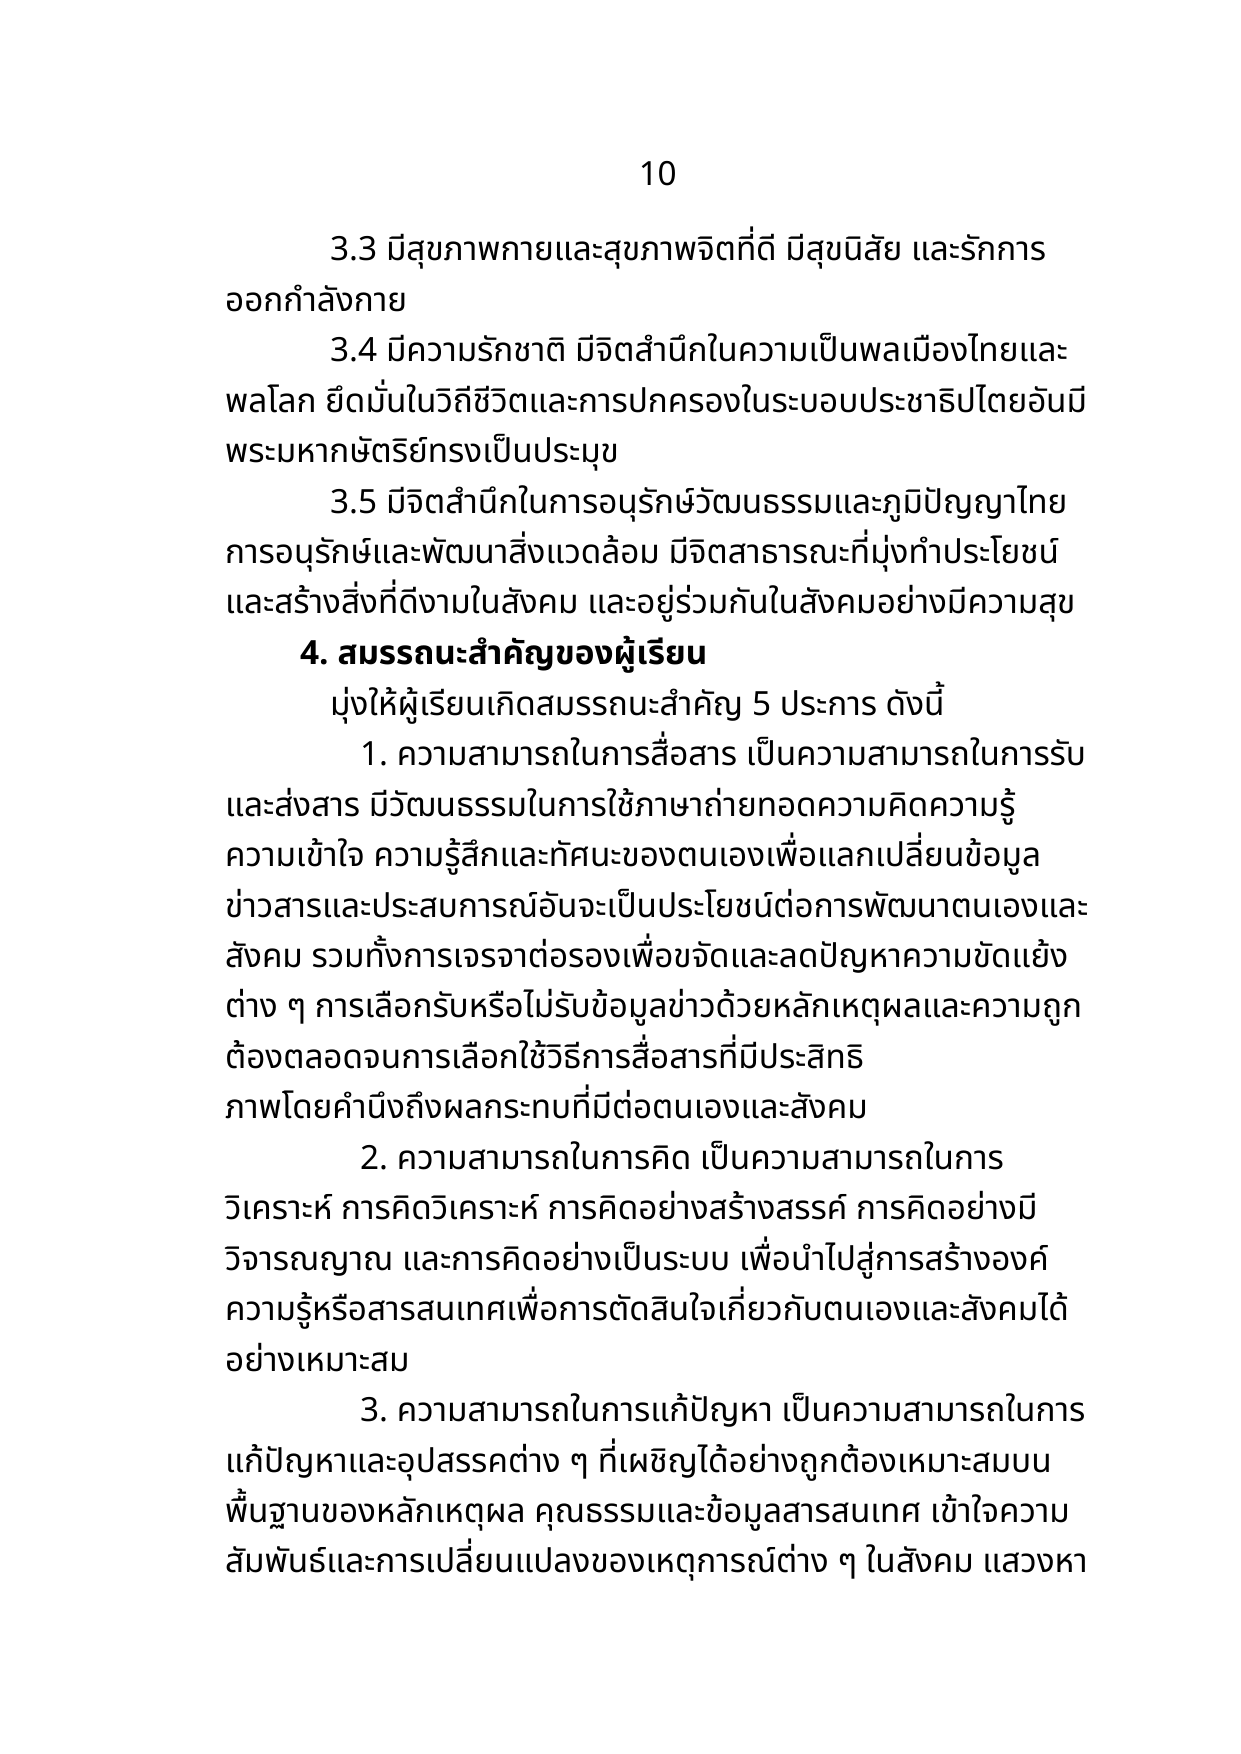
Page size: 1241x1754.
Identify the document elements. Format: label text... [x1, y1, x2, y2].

text 3.4 มีความรักชาติ มีจิตสำนึกในความเป็นพลเมืองไทยและพลโลก ยึดมั่นในวิถีชีวิตและการปกครองในระบอบประชาธิปไตยอันมีพระมหากษัตริย์ทรงเป็นประมุข [225, 326, 1090, 477]
text 1. ความสามารถในการสื่อสาร เป็นความสามารถในการรับและส่งสาร มีวัฒนธรรมในการใช้ภาษาถ่ายทอดความคิดความรู้ ความเข้าใจ ความรู้สึกและทัศนะของตนเองเพื่อแลกเปลี่ยนข้อมูลข่าวสารและประสบการณ์อันจะเป็นประโยชน์ต่อการพัฒนาตนเองและสังคม รวมทั้งการเจรจาต่อรองเพื่อขจัดและลดปัญหาความขัดแย้งต่าง ๆ การเลือกรับหรือไม่รับข้อมูลข่าวด้วยหลักเหตุผลและความถูกต้องตลอดจนการเลือกใช้วิธีการสื่อสารที่มีประสิทธิ [225, 730, 1090, 1083]
text ภาพโดยคำนึงถึงผลกระทบที่มีต่อตนเองและสังคม [225, 1083, 1090, 1134]
text 3.5 มีจิตสำนึกในการอนุรักษ์วัฒนธรรมและภูมิปัญญาไทย การอนุรักษ์และพัฒนาสิ่งแวดล้อม มีจิตสาธารณะที่มุ่งทำประโยชน์และสร้างสิ่งที่ดีงามในสังคม และอยู่ร่วมกันในสังคมอย่างมีความสุข [225, 477, 1090, 629]
text 3.3 มีสุขภาพกายและสุขภาพจิตที่ดี มีสุขนิสัย และรักการออกกำลังกาย [225, 225, 1090, 326]
text 2. ความสามารถในการคิด เป็นความสามารถในการวิเคราะห์ การคิดวิเคราะห์ การคิดอย่างสร้างสรรค์ การคิดอย่างมีวิจารณญาณ และการคิดอย่างเป็นระบบ เพื่อนำไปสู่การสร้างองค์ความรู้หรือสารสนเทศเพื่อการตัดสินใจเกี่ยวกับตนเองและสังคมได้อย่างเหมาะสม [225, 1134, 1090, 1386]
text 4. สมรรถนะสำคัญของผู้เรียน [225, 629, 1090, 679]
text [225, 1386, 1090, 1588]
text มุ่งให้ผู้เรียนเกิดสมรรถนะสำคัญ 5 ประการ ดังนี้ [225, 679, 1090, 730]
